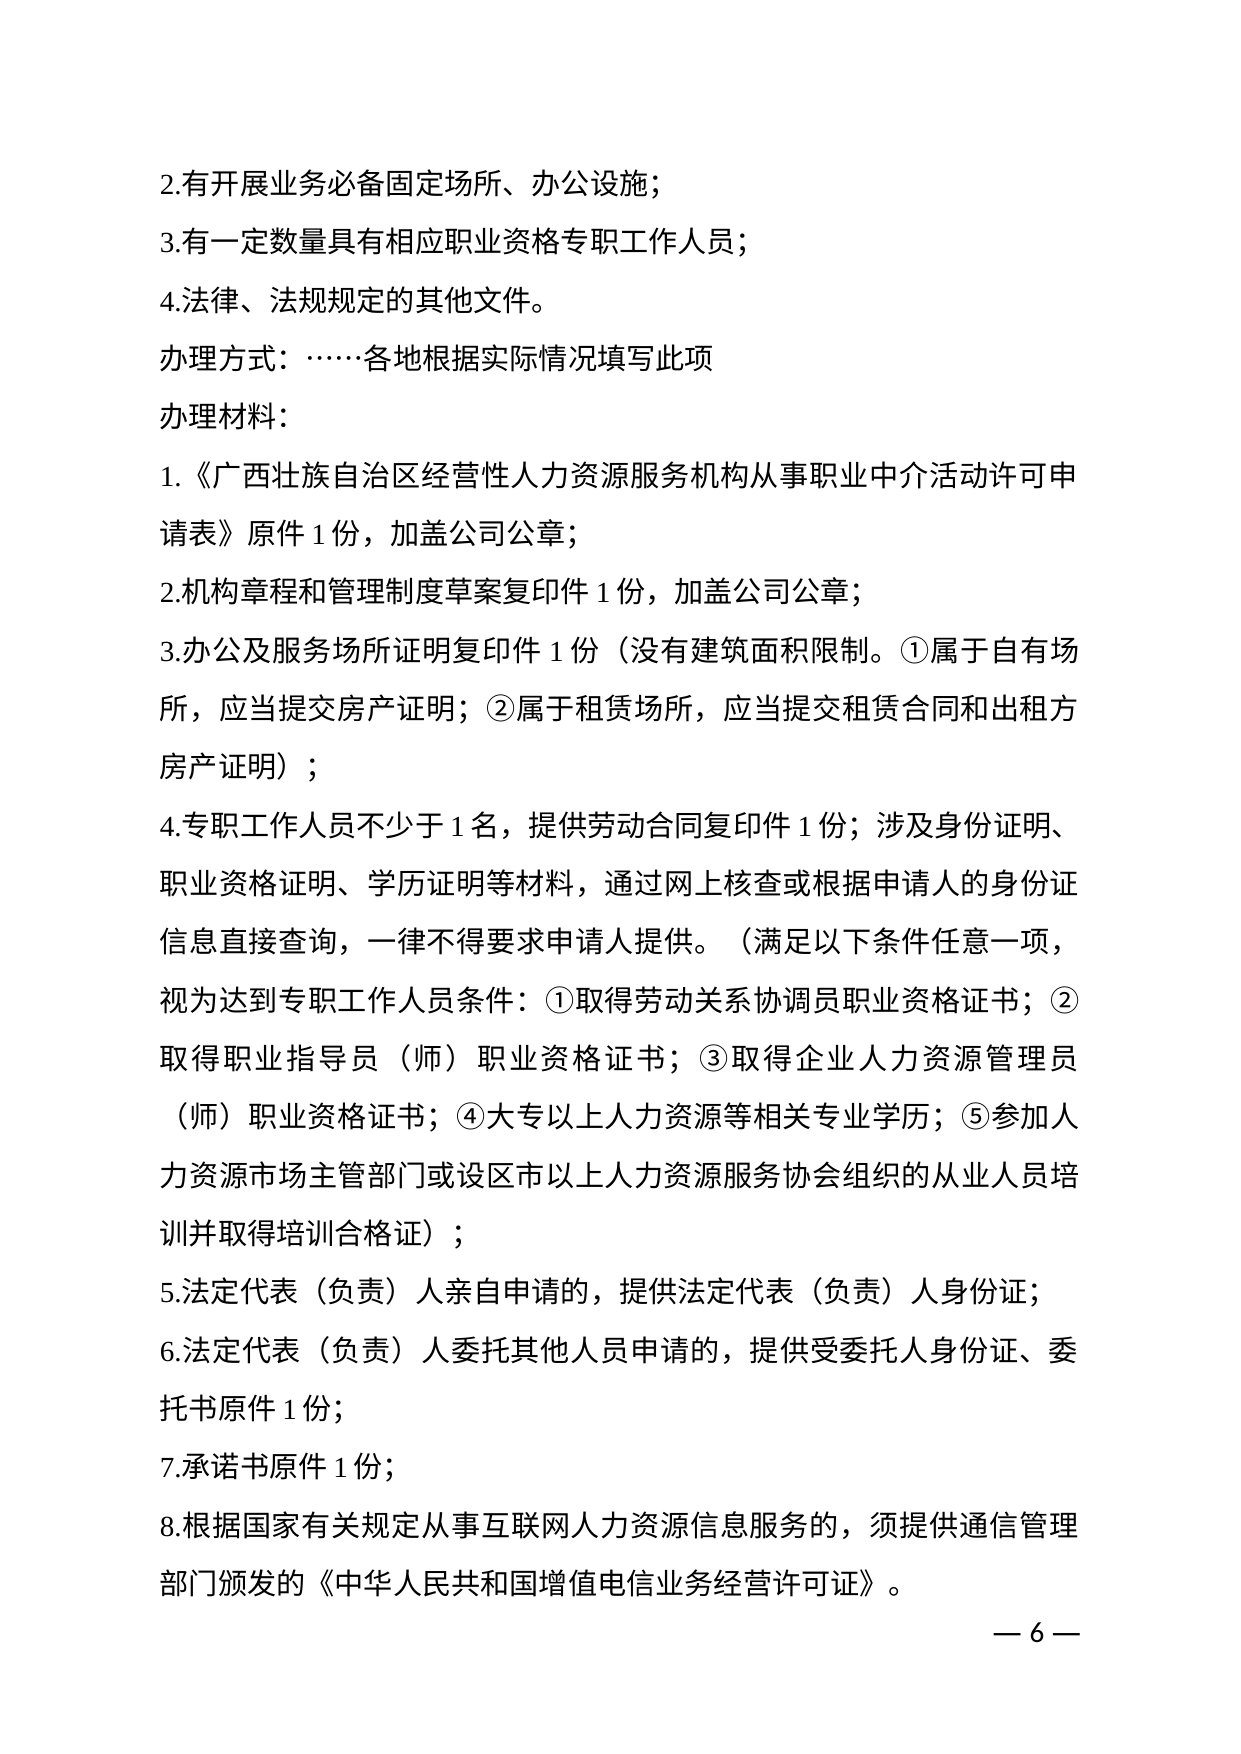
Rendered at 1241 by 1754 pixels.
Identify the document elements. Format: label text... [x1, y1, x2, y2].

text 4.法律、法规规定的其他文件。 [159, 264, 1081, 323]
text 3.有一定数量具有相应职业资格专职工作人员； [159, 206, 1081, 264]
text 办理材料： [159, 381, 1081, 439]
text 5.法定代表（负责）人亲自申请的，提供法定代表（负责）人身份证； [159, 1256, 1081, 1314]
text 1.《广西壮族自治区经营性人力资源服务机构从事职业中介活动许可申请表》原件1份，加盖公司公章； [159, 439, 1081, 556]
text 3.办公及服务场所证明复印件1份（没有建筑面积限制。①属于自有场所，应当提交房产证明；②属于租赁场所，应当提交租赁合同和出租方房产证明）； [159, 614, 1081, 789]
text 办理方式：……各地根据实际情况填写此项 [159, 323, 1081, 381]
text 2.有开展业务必备固定场所、办公设施； [159, 148, 1081, 206]
text 2.机构章程和管理制度草案复印件1份，加盖公司公章； [159, 556, 1081, 614]
text 6.法定代表（负责）人委托其他人员申请的，提供受委托人身份证、委托书原件1份； [159, 1314, 1081, 1431]
text 7.承诺书原件1份； [159, 1431, 1081, 1489]
text 4.专职工作人员不少于1名，提供劳动合同复印件1份；涉及身份证明、职业资格证明、学历证明等材料，通过网上核查或根据申请人的身份证信息直接查询，一律不得要求申请人提供。（满足以下条件任意一项，视为达到专职工作人员条件：①取得劳动关系协调员职业资格证书；②取得职业指导员（师）职业资格证书；③取得企业人力资源管理员（师）职业资格证书；④大专以上人力资源等相关专业学历；⑤参加人力资源市场主管部门或设区市以上人力资源服务协会组织的从业人员培训并取得培训合格证）； [159, 789, 1081, 1256]
text 8.根据国家有关规定从事互联网人力资源信息服务的，须提供通信管理部门颁发的《中华人民共和国增值电信业务经营许可证》。 [159, 1489, 1081, 1606]
